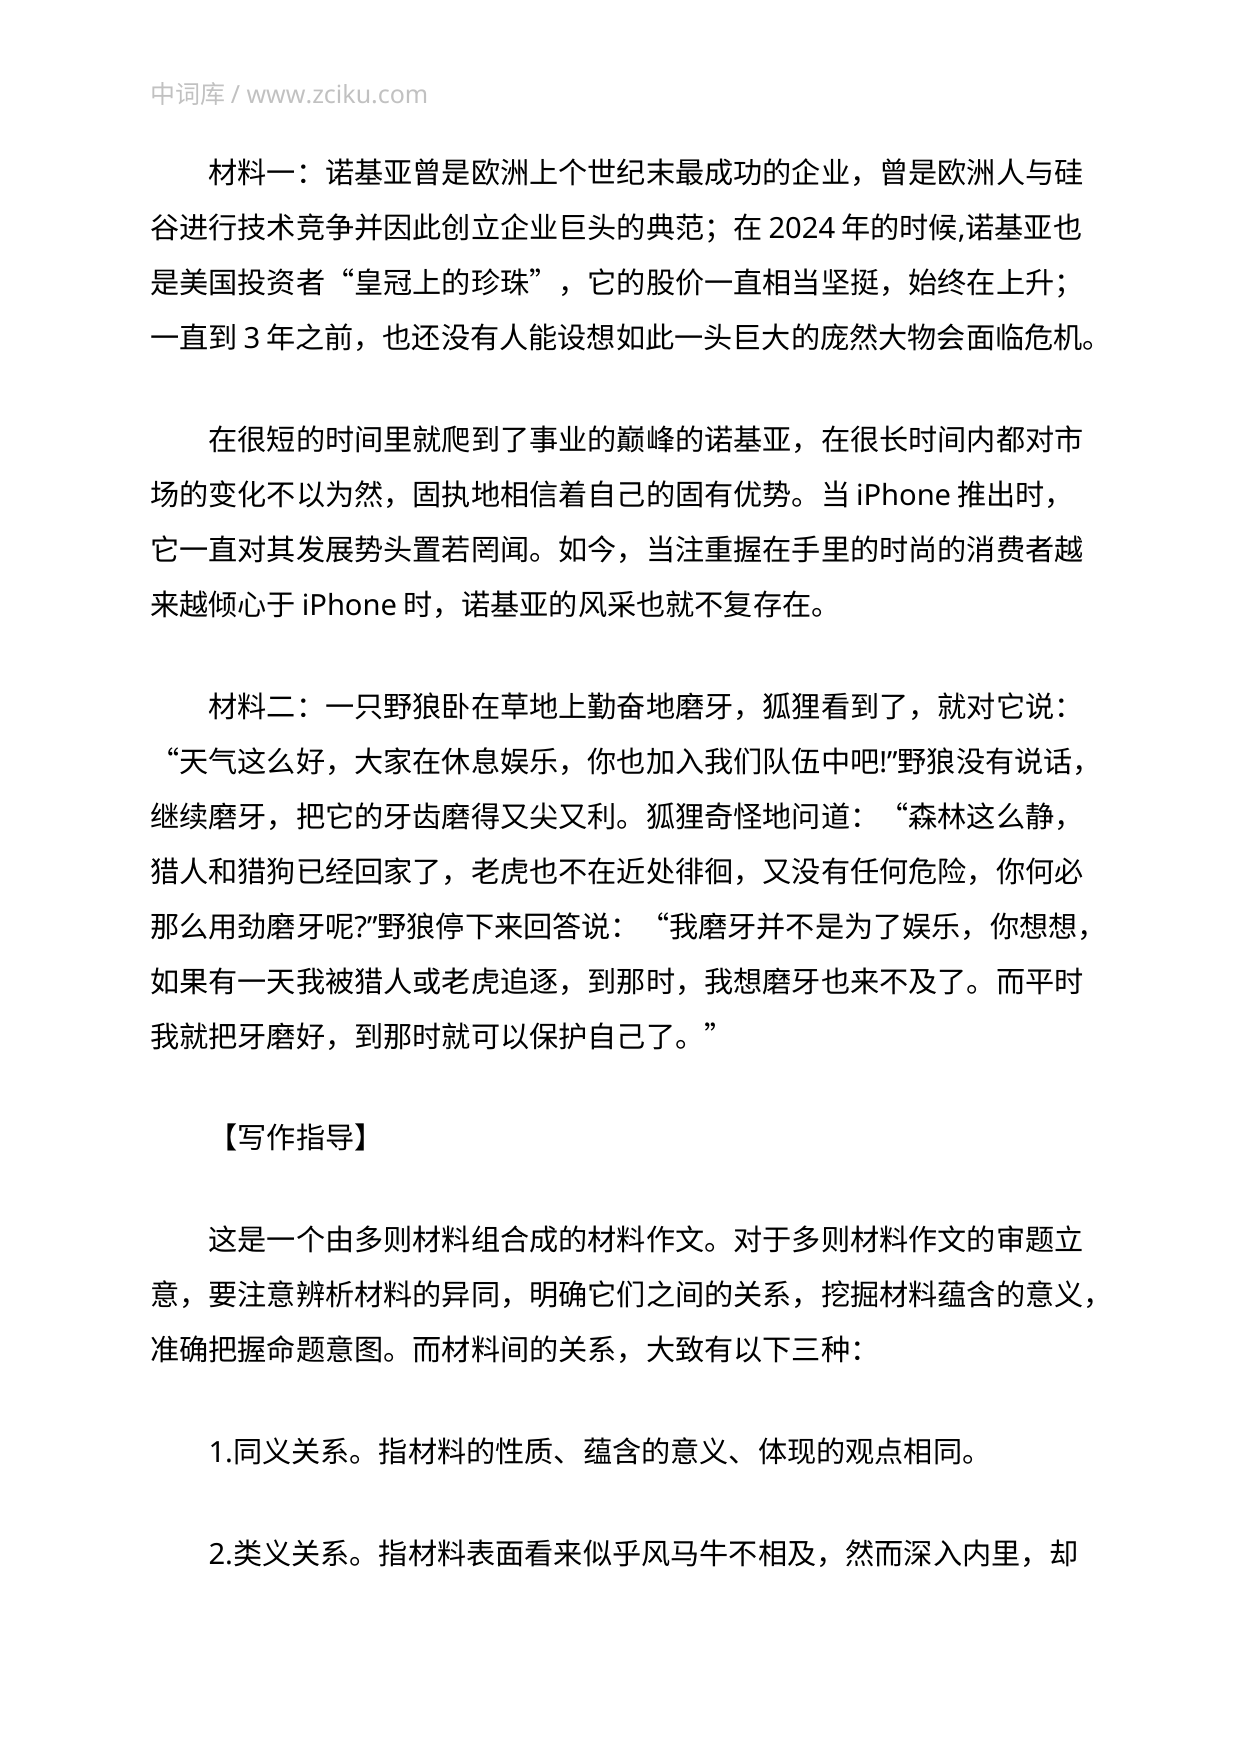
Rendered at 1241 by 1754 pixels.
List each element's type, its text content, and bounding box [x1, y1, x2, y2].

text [150, 1530, 1090, 1573]
text 【写作指导】 [150, 1115, 1090, 1157]
text 1.同义关系。指材料的性质、蕴含的意义、体现的观点相同。 [150, 1428, 1090, 1471]
text 材料一：诺基亚曾是欧洲上个世纪末最成功的企业，曾是欧洲人与硅谷进行技术竞争并因此创立企业巨头的典范；在2024年的时候,诺基亚也是美国投资者“皇冠上的珍珠”，它的股价一直相当坚挺，始终在上升；一直到3年之前，也还没有人能设想如此一头巨大的庞然大物会面临危机。 [150, 150, 1090, 357]
text 材料二：一只野狼卧在草地上勤奋地磨牙，狐狸看到了，就对它说：“天气这么好，大家在休息娱乐，你也加入我们队伍中吧!”野狼没有说话，继续磨牙，把它的牙齿磨得又尖又利。狐狸奇怪地问道：“森林这么静，猎人和猎狗已经回家了，老虎也不在近处徘徊，又没有任何危险，你何必那么用劲磨牙呢?”野狼停下来回答说：“我磨牙并不是为了娱乐，你想想，如果有一天我被猎人或老虎追逐，到那时，我想磨牙也来不及了。而平时我就把牙磨好，到那时就可以保护自己了。” [150, 683, 1090, 1055]
text 这是一个由多则材料组合成的材料作文。对于多则材料作文的审题立意，要注意辨析材料的异同，明确它们之间的关系，挖掘材料蕴含的意义，准确把握命题意图。而材料间的关系，大致有以下三种： [150, 1217, 1090, 1369]
text 在很短的时间里就爬到了事业的巅峰的诺基亚，在很长时间内都对市场的变化不以为然，固执地相信着自己的固有优势。当iPhone推出时，它一直对其发展势头置若罔闻。如今，当注重握在手里的时尚的消费者越来越倾心于iPhone时，诺基亚的风采也就不复存在。 [150, 417, 1090, 624]
